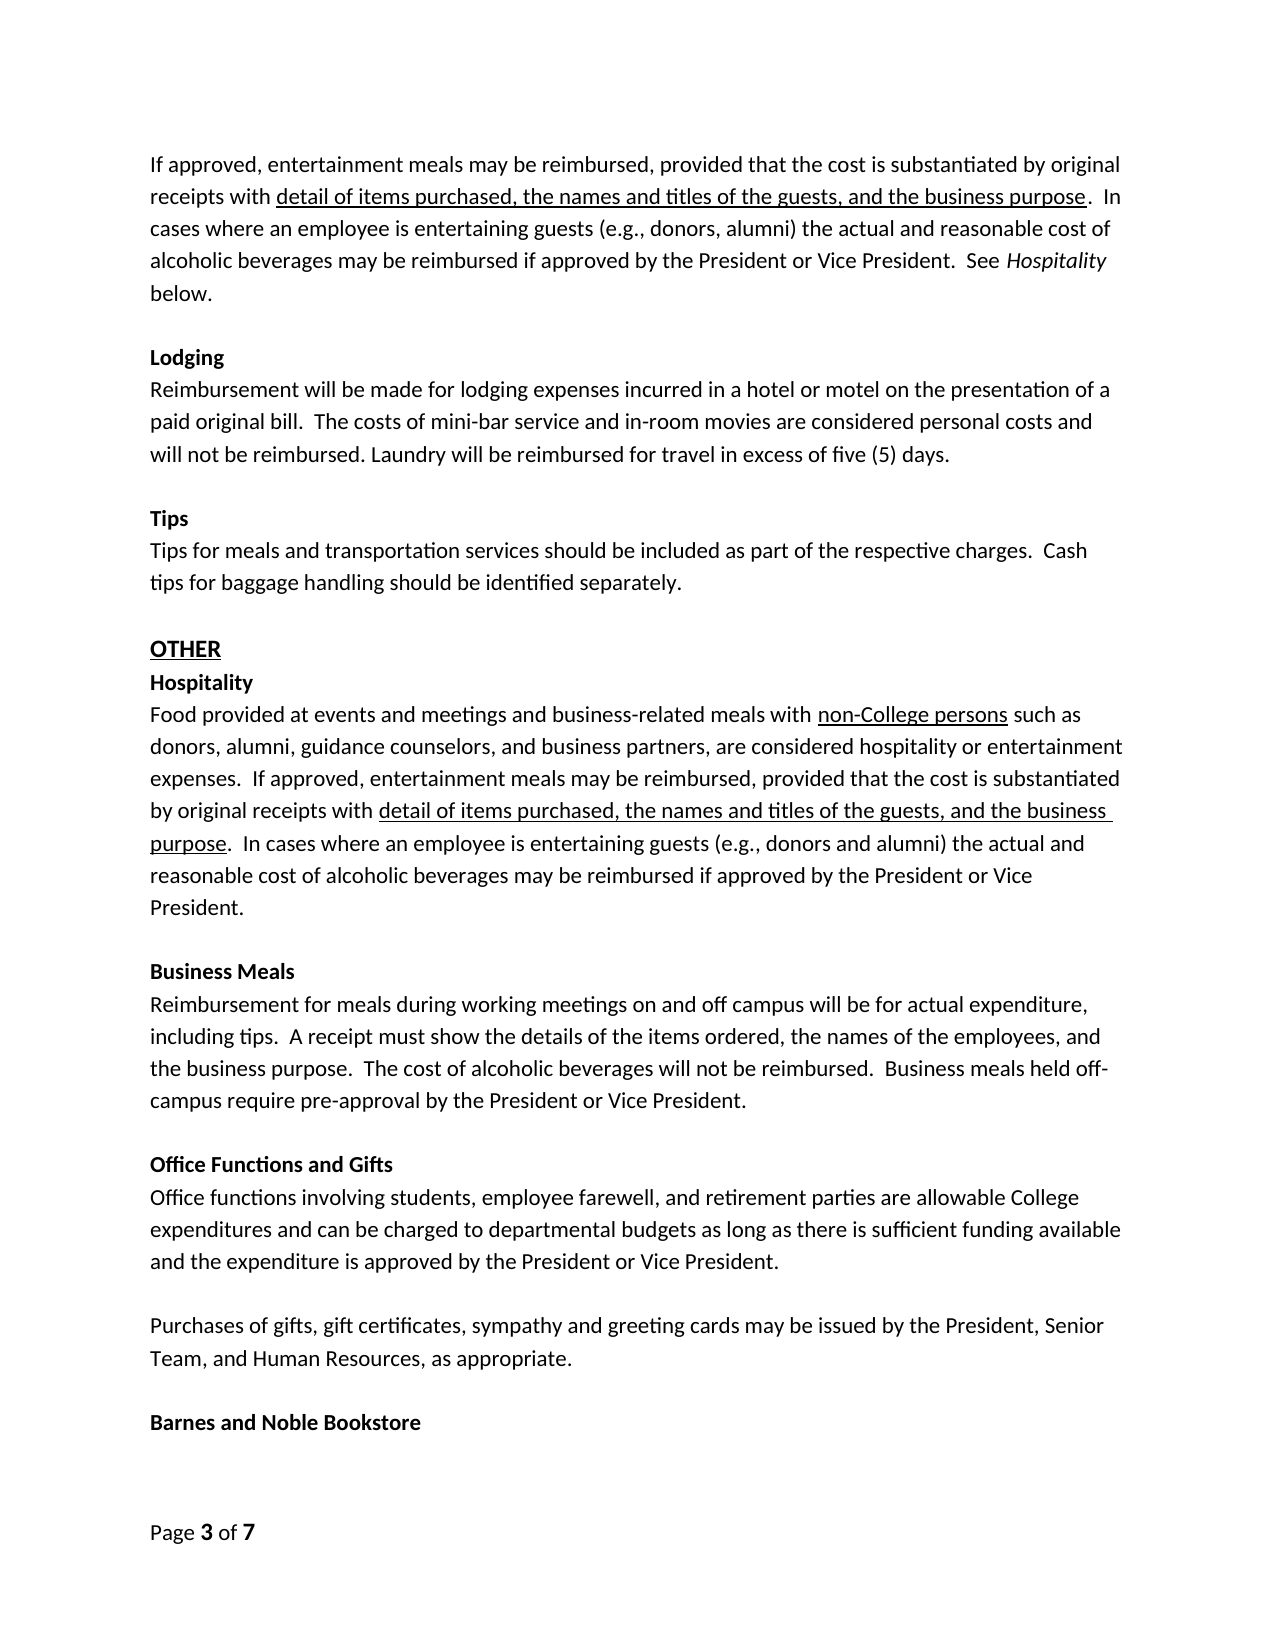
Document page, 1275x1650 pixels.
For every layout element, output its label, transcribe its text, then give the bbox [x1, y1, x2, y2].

text Tips for meals and transportation services should be included as part of the respective charges. Cash tips for baggage handling should be identified separately. [150, 536, 1125, 596]
text If approved, entertainment meals may be reimbursed, provided that the cost is substantiated by original receipts with detail of items purchased, the names and titles of the guests, and the business purpose. In cases where an employee is entertaining guests (e.g., donors, alumni) the actual and reasonable cost of alcoholic beverages may be reimbursed if approved by the President or Vice President. See Hospitality below. [150, 150, 1125, 307]
text Purchases of gifts, gift certificates, sympathy and greeting cards may be issued by the President, Senior Team, and Human Resources, as appropriate. [150, 1312, 1125, 1372]
text Tips [150, 504, 1125, 532]
text Reimbursement for meals during working meetings on and off campus will be for actual expenditure, including tips. A receipt must show the details of the items ordered, the names of the employees, and the business purpose. The cost of alcoholic beverages will not be reimbursed. Business meals held off-campus require pre-approval by the President or Vice President. [150, 990, 1125, 1114]
text Office Functions and Gifts [150, 1151, 1125, 1179]
text Food provided at events and meetings and business-related meals with non-College persons such as donors, alumni, guidance counselors, and business partners, are considered hospitality or entertainment expenses. If approved, entertainment meals may be reimbursed, provided that the cost is substantiated by original receipts with detail of items purchased, the names and titles of the guests, and the business purpose. In cases where an employee is entertaining guests (e.g., donors and alumni) the actual and reasonable cost of alcoholic beverages may be reimbursed if approved by the President or Vice President. [150, 700, 1125, 921]
text Reimbursement will be made for lodging expenses incurred in a hotel or motel on the presentation of a paid original bill. The costs of mini-bar service and in-room movies are considered personal costs and will not be reimbursed. Laundry will be reimbursed for travel in excess of five (5) days. [150, 375, 1125, 468]
text Lodging [150, 343, 1125, 371]
text Hospitality [150, 668, 1125, 696]
text Barnes and Noble Bookstore [150, 1408, 1125, 1436]
text Office functions involving students, employee farewell, and retirement parties are allowable College expenditures and can be charged to departmental budgets as long as there is sufficient funding available and the expenditure is approved by the President or Vice President. [150, 1183, 1125, 1275]
text OTHER [150, 633, 1125, 663]
text Business Meals [150, 957, 1125, 986]
